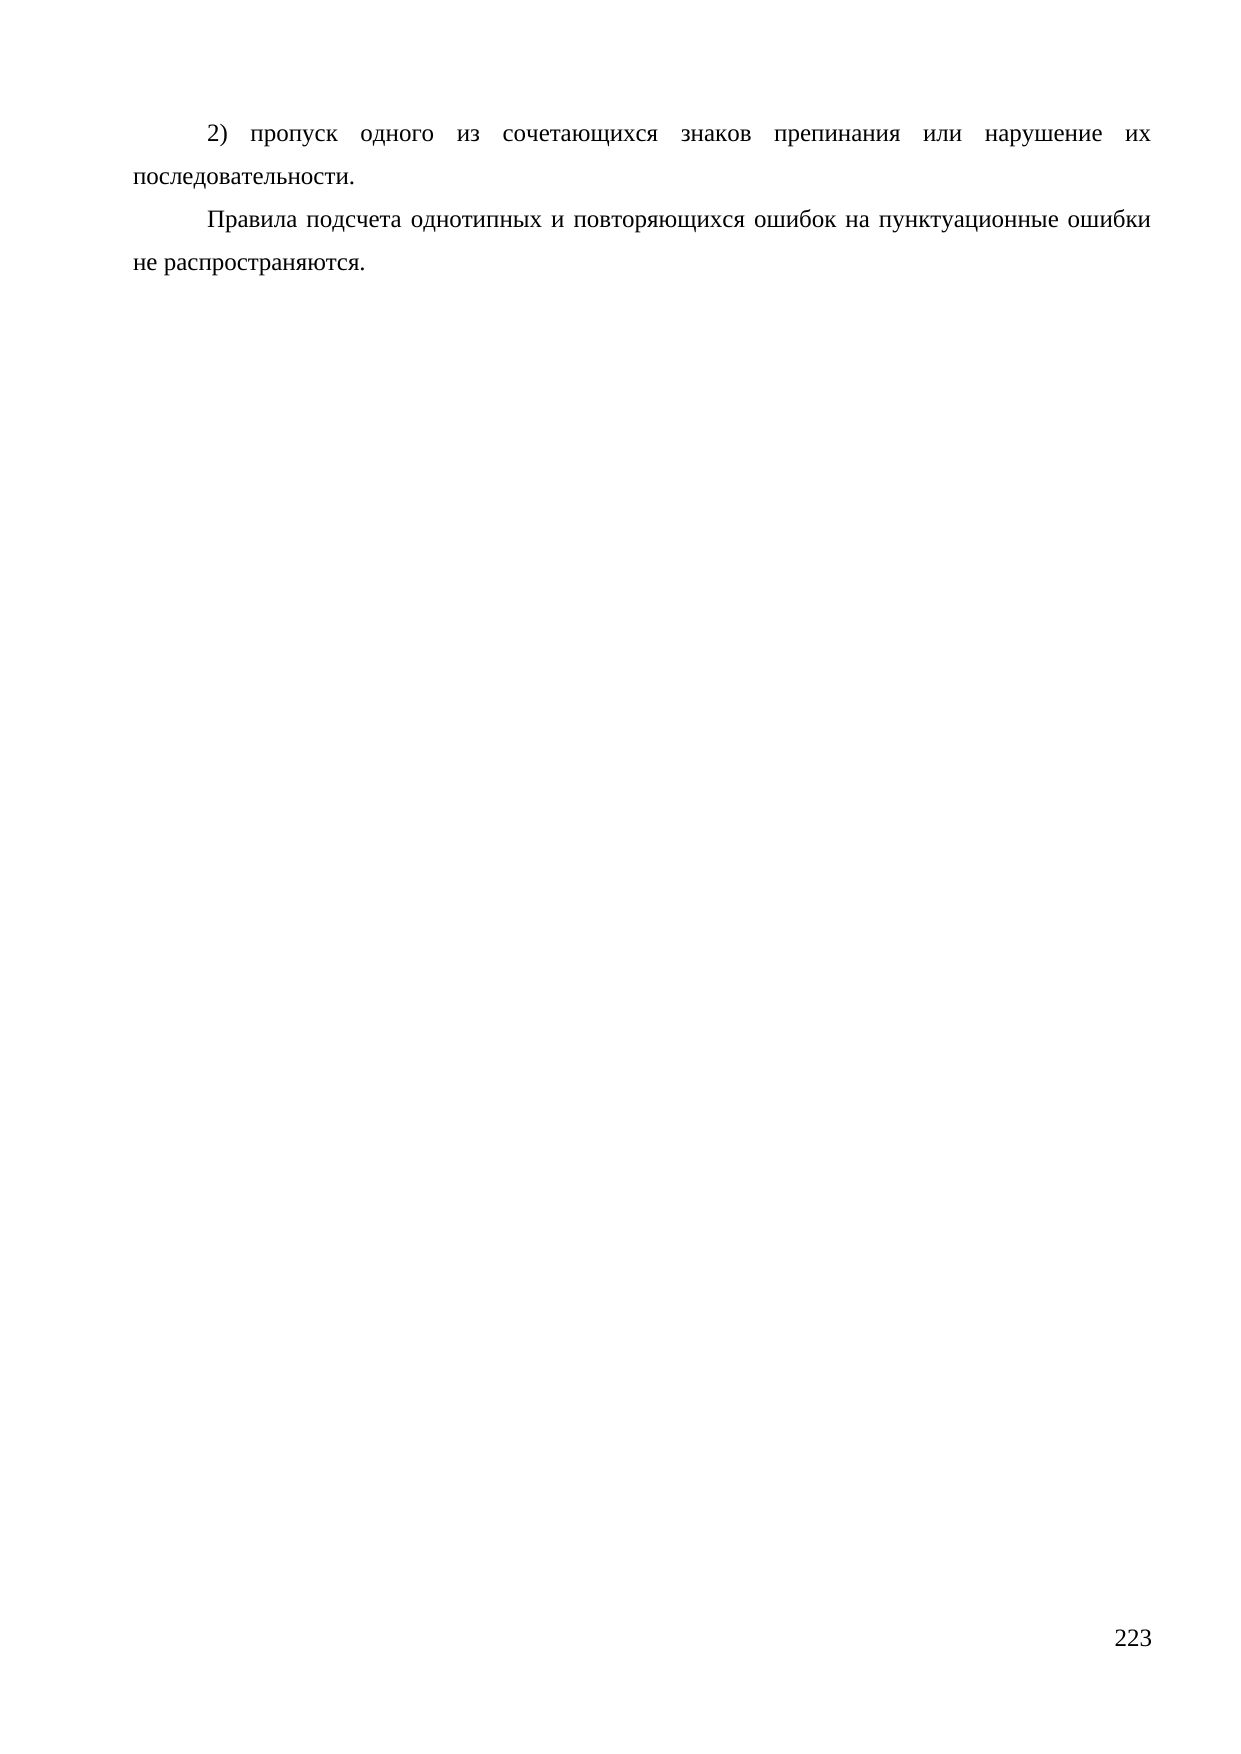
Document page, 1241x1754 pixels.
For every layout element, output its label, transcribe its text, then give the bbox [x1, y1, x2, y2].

text 2) пропуск одного из сочетающихся знаков препинания или нарушение их последовательности. [133, 118, 1152, 190]
text Правила подсчета однотипных и повторяющихся ошибок на пунктуационные ошибки не распространяются. [133, 204, 1152, 276]
